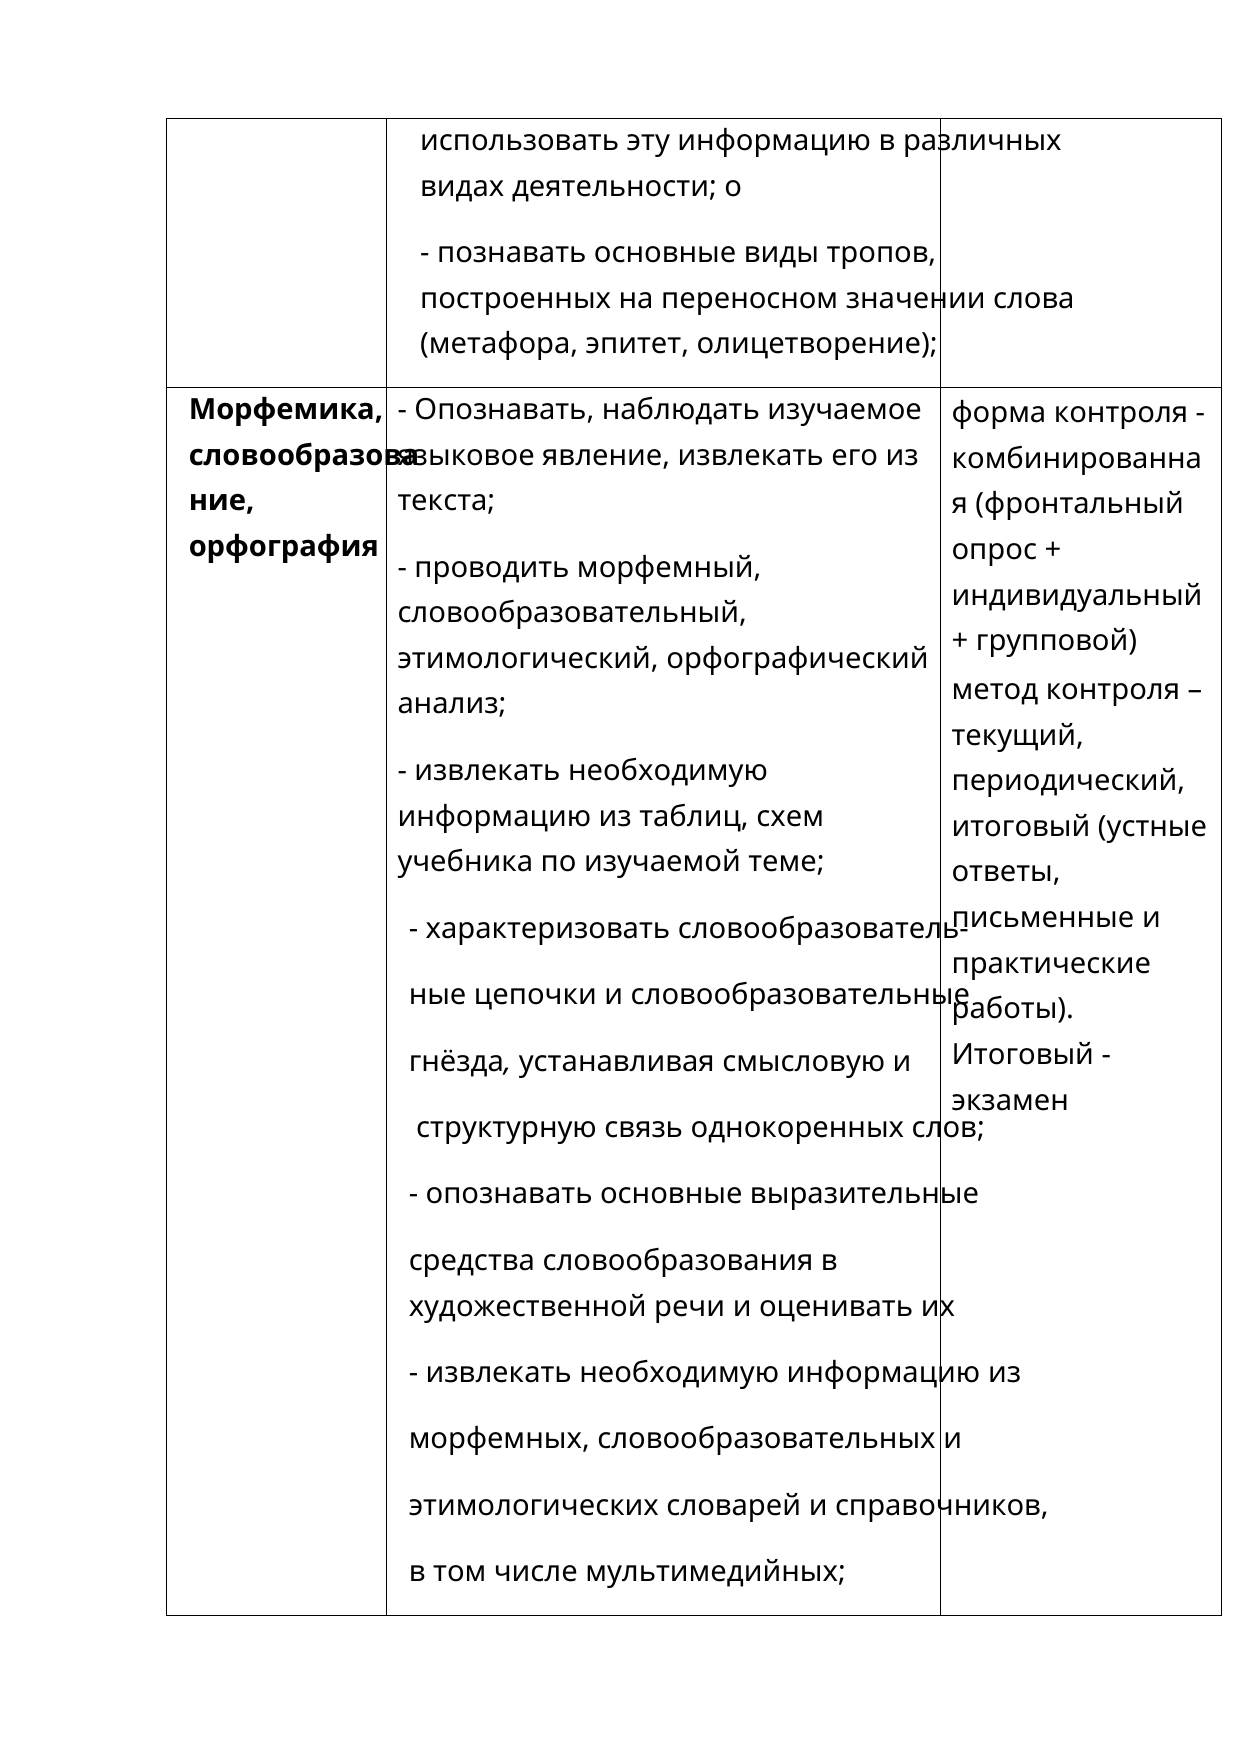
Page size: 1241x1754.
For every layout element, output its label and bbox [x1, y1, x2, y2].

table_cell [387, 388, 940, 1615]
table_cell [167, 119, 386, 387]
table_cell [167, 388, 386, 1615]
table_cell [941, 119, 1221, 387]
table_cell [387, 119, 940, 387]
table_cell [941, 388, 1221, 1615]
